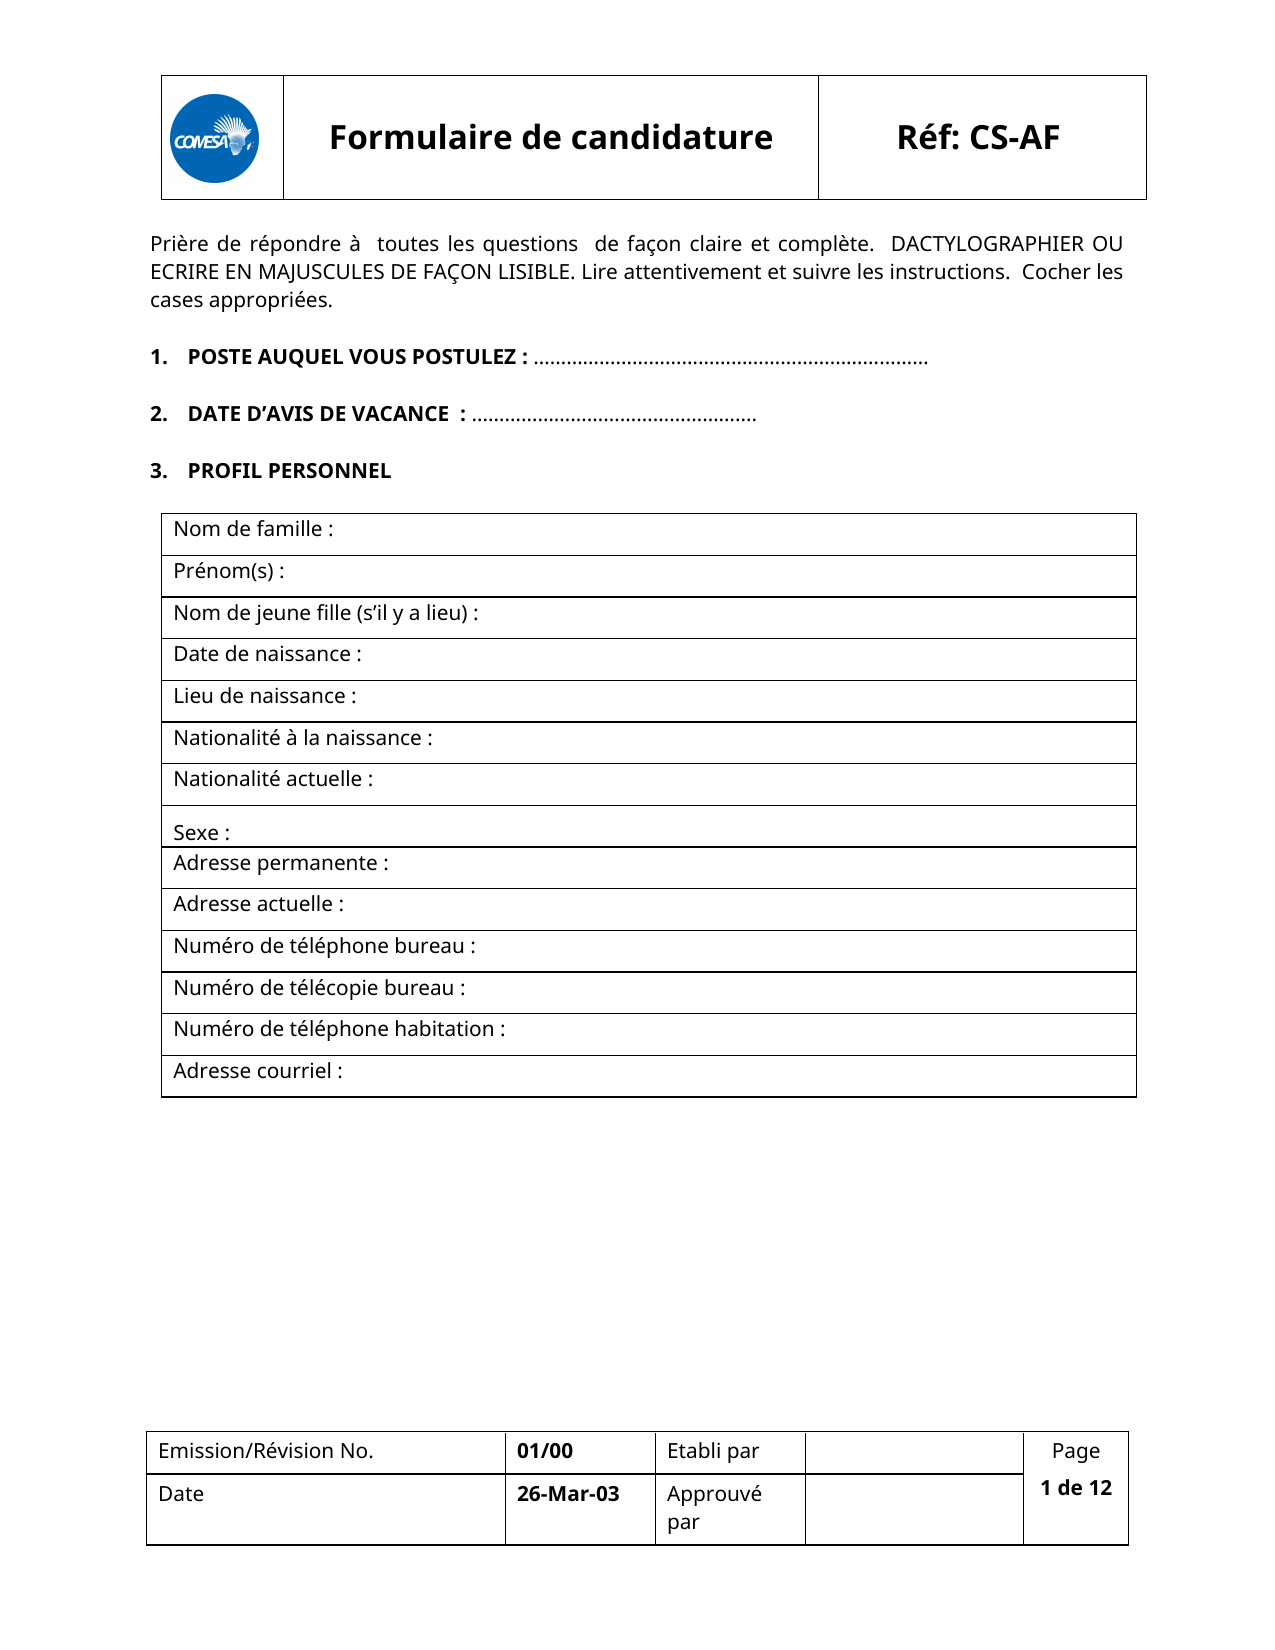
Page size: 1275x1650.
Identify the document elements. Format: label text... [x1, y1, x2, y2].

table_cell Nationalité à la naissance : [162, 723, 1136, 763]
table_header Nom de famille : [162, 514, 1136, 555]
list DATE D’AVIS DE VACANCE : ……………………………………………. [150, 399, 1125, 428]
table_cell Nationalité actuelle : [162, 764, 1136, 805]
table_cell Adresse permanente : [162, 848, 1136, 888]
table_cell Lieu de naissance : [162, 681, 1136, 721]
list PROFIL PERSONNEL [150, 456, 1125, 484]
table_cell Numéro de téléphone bureau : [162, 931, 1136, 971]
table_cell Numéro de téléphone habitation : [162, 1014, 1136, 1055]
picture [170, 94, 259, 183]
table_cell Sexe : Marital status: [162, 806, 1136, 846]
table_cell Prénom(s) : [162, 556, 1136, 596]
text Prière de répondre à toutes les questions de façon claire et complète. DACTYLOGRAPHIER OU ECRIRE EN MAJUSCULES DE FAÇON LISIBLE. Lire attentivement et suivre les instructions. Cocher les cases appropriées. [150, 229, 1125, 314]
list POSTE AUQUEL VOUS POSTULEZ : ……………………………………………………………… [150, 342, 1125, 371]
table_cell Date de naissance : [162, 639, 1136, 680]
table_cell Numéro de télécopie bureau : [162, 973, 1136, 1013]
table_cell Nom de jeune fille (s’il y a lieu) : [162, 598, 1136, 638]
table_cell Adresse courriel : [162, 1056, 1136, 1096]
table_cell Adresse actuelle : [162, 889, 1136, 930]
